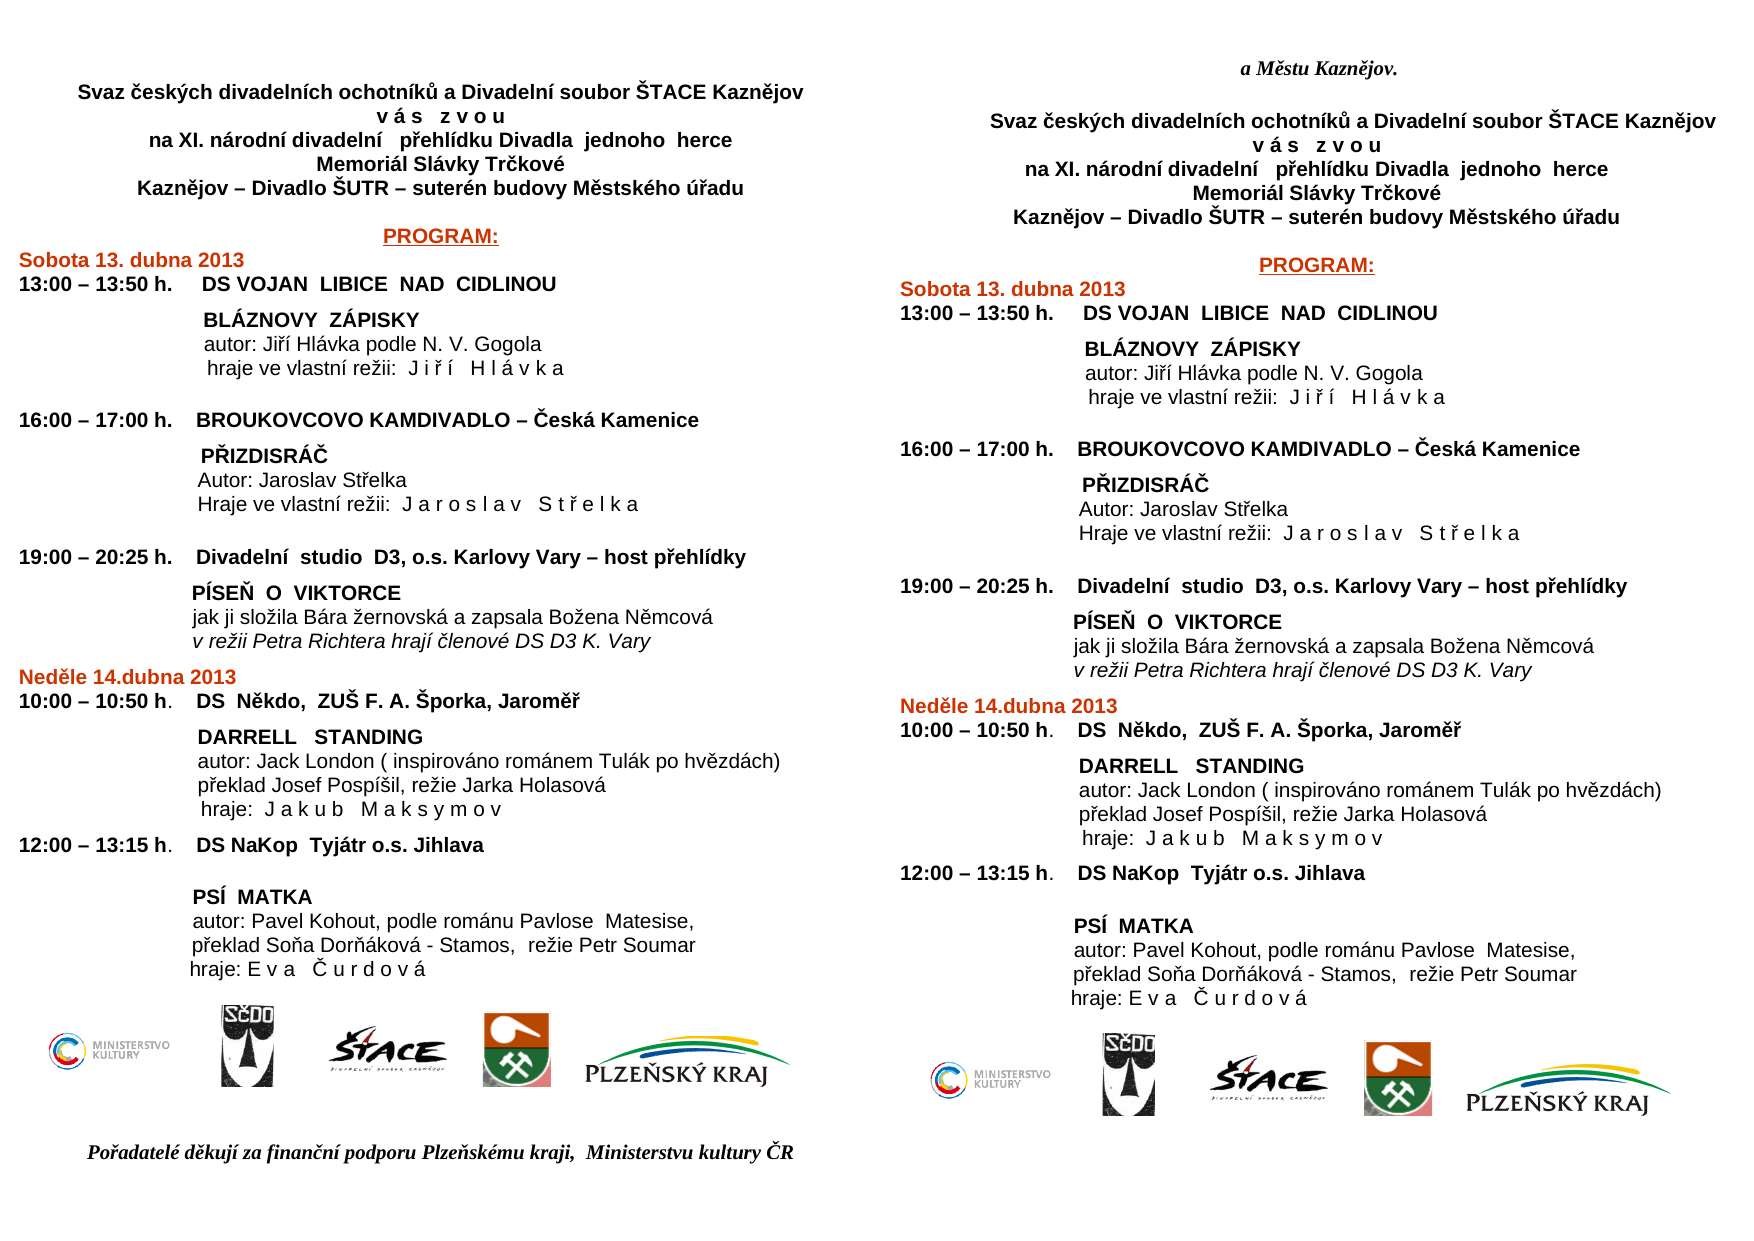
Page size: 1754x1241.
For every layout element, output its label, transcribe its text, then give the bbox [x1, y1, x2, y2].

text v režii Petra Richtera hrají členové DS D3 K. Vary [19, 629, 862, 653]
text DARRELL STANDING [19, 724, 862, 748]
text 13:00 – 13:50 h. DS VOJAN LIBICE NAD CIDLINOU [900, 301, 1733, 324]
text Neděle 14.dubna 2013 [19, 665, 862, 689]
text BLÁZNOVY ZÁPISKY [900, 337, 1733, 361]
subtitle Sobota 13. dubna 2013 [19, 248, 862, 272]
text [19, 1140, 862, 1164]
text Autor: Jaroslav Střelka [19, 468, 862, 492]
text autor: Pavel Kohout, podle románu Pavlose Matesise, [19, 909, 862, 933]
text autor: Pavel Kohout, podle románu Pavlose Matesise, [900, 938, 1733, 962]
text 16:00 – 17:00 h. BROUKOVCOVO KAMDIVADLO – Česká Kamenice [900, 437, 1733, 461]
text v á s z v o u [900, 133, 1733, 157]
picture [221, 1005, 274, 1087]
text překlad Soňa Dorňáková - Stamos, režie Petr Soumar [900, 962, 1733, 986]
text autor: Jack London ( inspirováno románem Tulák po hvězdách) [900, 777, 1733, 801]
text překlad Josef Pospíšil, režie Jarka Holasová [19, 772, 862, 796]
text autor: Jiří Hlávka podle N. V. Gogola [19, 332, 862, 356]
text PROGRAM: [900, 253, 1733, 277]
text překlad Soňa Dorňáková - Stamos, režie Petr Soumar [19, 933, 862, 957]
picture [1466, 1064, 1671, 1116]
text překlad Josef Pospíšil, režie Jarka Holasová [900, 801, 1733, 825]
picture [585, 1036, 790, 1087]
text PŘIZDISRÁČ [900, 473, 1733, 497]
text jak ji složila Bára žernovská a zapsala Božena Němcová [19, 605, 862, 629]
picture [314, 1015, 460, 1087]
text PÍSEŇ O VIKTORCE [19, 581, 862, 605]
text hraje: J a k u b M a k s y m o v [19, 796, 862, 820]
subtitle Memoriál Slávky Trčkové [900, 181, 1733, 205]
subtitle Memoriál Slávky Trčkové [19, 152, 862, 176]
text Kaznějov – Divadlo ŠUTR – suterén budovy Městského úřadu [19, 176, 862, 200]
text PSÍ MATKA [19, 885, 862, 909]
text 16:00 – 17:00 h. BROUKOVCOVO KAMDIVADLO – Česká Kamenice [19, 408, 862, 432]
text 19:00 – 20:25 h. Divadelní studio D3, o.s. Karlovy Vary – host přehlídky [900, 574, 1733, 598]
text 19:00 – 20:25 h. Divadelní studio D3, o.s. Karlovy Vary – host přehlídky [19, 545, 862, 569]
text BLÁZNOVY ZÁPISKY [19, 308, 862, 332]
text na XI. národní divadelní přehlídku Divadla jednoho herce [900, 157, 1733, 181]
text 10:00 – 10:50 h. DS Někdo, ZUŠ F. A. Šporka, Jaroměř [19, 689, 862, 713]
text Kaznějov – Divadlo ŠUTR – suterén budovy Městského úřadu [900, 205, 1733, 229]
text v á s z v o u [19, 104, 862, 128]
picture [18, 1015, 199, 1087]
text 13:00 – 13:50 h. DS VOJAN LIBICE NAD CIDLINOU [19, 272, 862, 296]
text DARRELL STANDING [900, 753, 1733, 777]
text Hraje ve vlastní režii: J a r o s l a v S t ř e l k a [19, 492, 862, 516]
picture [1364, 1040, 1433, 1116]
text autor: Jack London ( inspirováno románem Tulák po hvězdách) [19, 748, 862, 772]
text Svaz českých divadelních ochotníků a Divadelní soubor ŠTACE Kaznějov [900, 109, 1733, 133]
text PÍSEŇ O VIKTORCE [900, 610, 1733, 634]
text hraje: E v a Č u r d o v á [900, 986, 1733, 1010]
text 12:00 – 13:15 h. DS NaKop Tyjátr o.s. Jihlava [900, 861, 1733, 885]
text 12:00 – 13:15 h. DS NaKop Tyjátr o.s. Jihlava [19, 832, 862, 856]
text PROGRAM: [19, 224, 862, 248]
text hraje: E v a Č u r d o v á [19, 957, 862, 981]
text na XI. národní divadelní přehlídku Divadla jednoho herce [19, 128, 862, 152]
text Neděle 14.dubna 2013 [900, 693, 1733, 717]
picture [1195, 1044, 1341, 1116]
text 10:00 – 10:50 h. DS Někdo, ZUŠ F. A. Šporka, Jaroměř [900, 717, 1733, 741]
text PŘIZDISRÁČ [19, 444, 862, 468]
text Hraje ve vlastní režii: J a r o s l a v S t ř e l k a [900, 521, 1733, 545]
text hraje ve vlastní režii: J i ř í H l á v k a [19, 356, 862, 379]
text Autor: Jaroslav Střelka [900, 497, 1733, 521]
picture [1102, 1033, 1155, 1116]
text jak ji složila Bára žernovská a zapsala Božena Němcová [900, 634, 1733, 658]
text hraje: J a k u b M a k s y m o v [900, 825, 1733, 849]
text v režii Petra Richtera hrají členové DS D3 K. Vary [900, 658, 1733, 682]
subtitle Sobota 13. dubna 2013 [900, 277, 1733, 301]
text PSÍ MATKA [900, 914, 1733, 938]
picture [482, 1011, 551, 1087]
picture [900, 1044, 1080, 1116]
text hraje ve vlastní režii: J i ř í H l á v k a [900, 384, 1733, 408]
text autor: Jiří Hlávka podle N. V. Gogola [900, 361, 1733, 384]
text Svaz českých divadelních ochotníků a Divadelní soubor ŠTACE Kaznějov [19, 80, 862, 104]
text a Městu Kaznějov. [900, 56, 1733, 80]
